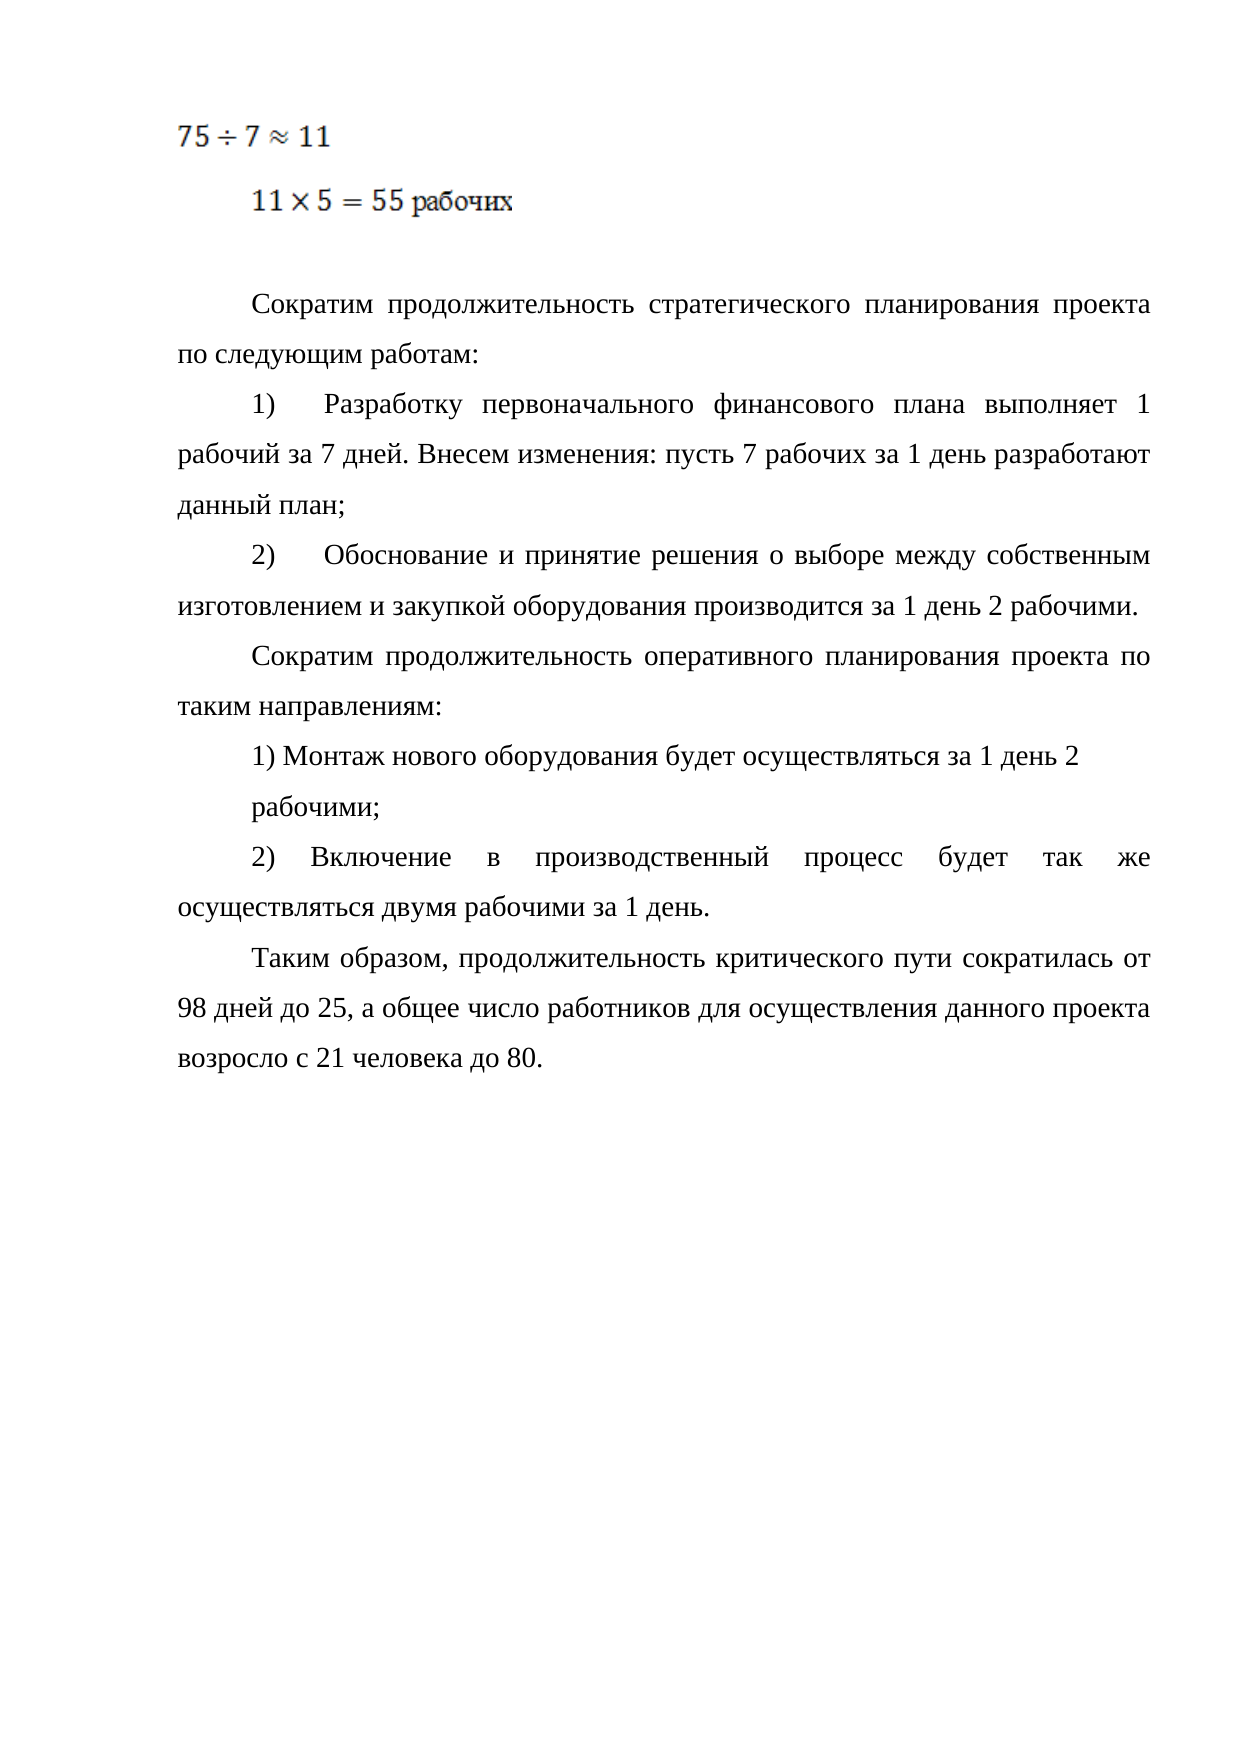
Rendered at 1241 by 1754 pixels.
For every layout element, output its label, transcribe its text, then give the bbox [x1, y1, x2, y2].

list Обоснование и принятие решения о выборе между собственным изготовлением и закупкой оборудования производится за 1 день 2 рабочими. [177, 537, 1152, 621]
text Сократим продолжительность стратегического планирования проекта по следующим работам: [177, 286, 1152, 369]
text рабочими; [177, 789, 1152, 822]
list Разработку первоначального финансового плана выполняет 1 рабочий за 7 дней. Внесем изменения: пусть 7 рабочих за 1 день разработают данный план; [177, 386, 1152, 521]
text 1) Монтаж нового оборудования будет осуществляться за 1 день 2 [177, 738, 1152, 772]
text Сократим продолжительность оперативного планирования проекта по таким направлениям: [177, 638, 1152, 722]
text Таким образом, продолжительность критического пути сократилась от 98 дней до 25, а общее число работников для осуществления данного проекта возросло с 21 человека до 80. [177, 940, 1152, 1074]
text 2) Включение в производственный процесс будет так же осуществляться двумя рабочими за 1 день. [177, 839, 1152, 923]
picture [251, 182, 512, 222]
picture [177, 118, 331, 158]
